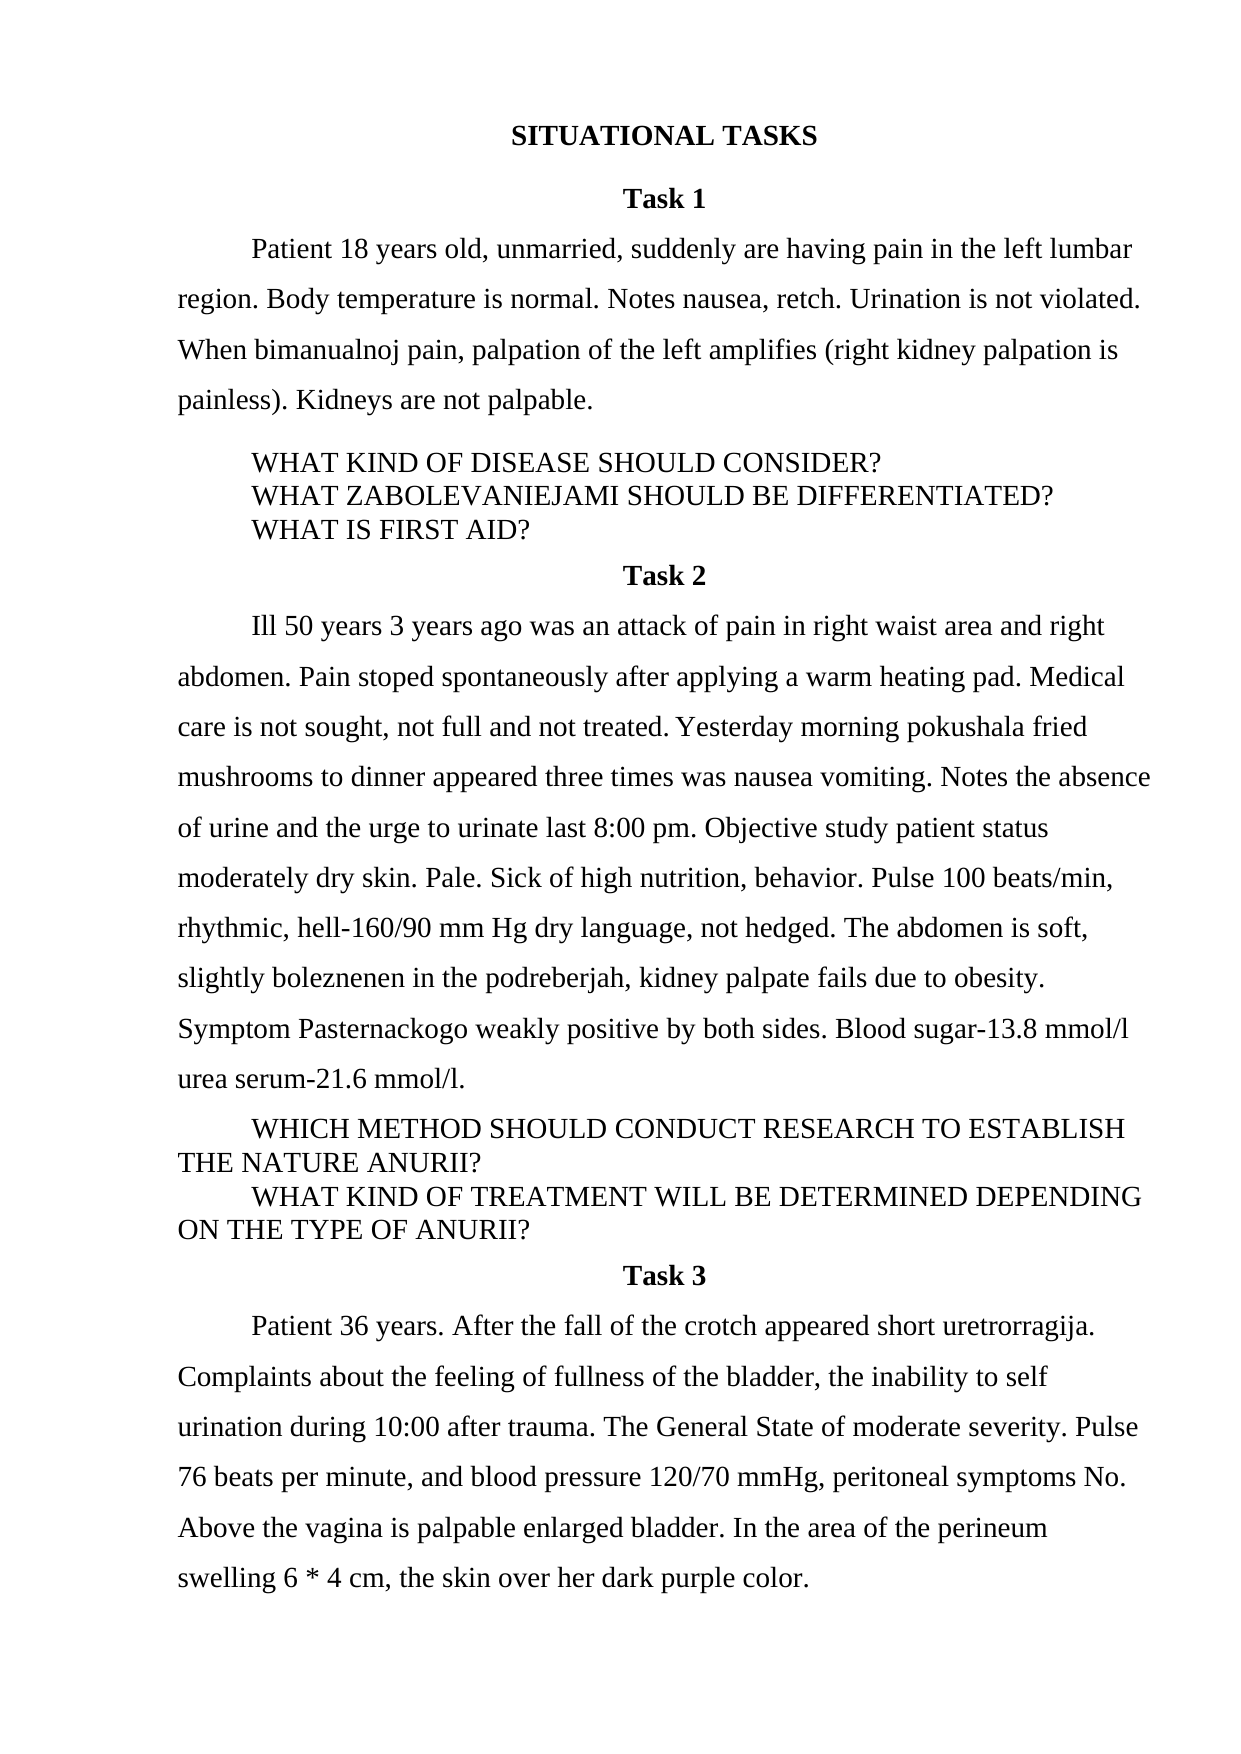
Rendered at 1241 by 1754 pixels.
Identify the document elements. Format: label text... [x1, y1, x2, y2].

text WHICH METHOD SHOULD CONDUCT RESEARCH TO ESTABLISH THE NATURE ANURII? [177, 1112, 1152, 1179]
text Task 1 [177, 181, 1152, 214]
text SITUATIONAL TASKS [177, 118, 1152, 152]
text Task 3 [177, 1258, 1152, 1292]
text Ill 50 years 3 years ago was an attack of pain in right waist area and right abdomen. Pain stoped spontaneously after applying a warm heating pad. Medical care is not sought, not full and not treated. Yesterday morning pokushala fried mushrooms to dinner appeared three times was nausea vomiting. Notes the absence of urine and the urge to urinate last 8:00 pm. Objective study patient status moderately dry skin. Pale. Sick of high nutrition, behavior. Pulse 100 beats/min, rhythmic, hell-160/90 mm Hg dry language, not hedged. The abdomen is soft, slightly boleznenen in the podreberjah, kidney palpate fails due to obesity. Symptom Pasternackogo weakly positive by both sides. Blood sugar-13.8 mmol/l urea serum-21.6 mmol/l. [177, 608, 1152, 1095]
text Patient 36 years. After the fall of the crotch appeared short uretrorragija. Complaints about the feeling of fullness of the bladder, the inability to self urination during 10:00 after trauma. The General State of moderate severity. Pulse 76 beats per minute, and blood pressure 120/70 mmHg, peritoneal symptoms No. Above the vagina is palpable enlarged bladder. In the area of the perineum swelling 6 * 4 cm, the skin over her dark purple color. [177, 1308, 1152, 1594]
text WHAT KIND OF DISEASE SHOULD CONSIDER? [177, 445, 1152, 478]
text Task 2 [177, 558, 1152, 592]
text WHAT ZABOLEVANIEJAMI SHOULD BE DIFFERENTIATED? [177, 478, 1152, 512]
text WHAT IS FIRST AID? [177, 512, 1152, 546]
text WHAT KIND OF TREATMENT WILL BE DETERMINED DEPENDING ON THE TYPE OF ANURII? [177, 1179, 1152, 1246]
text Patient 18 years old, unmarried, suddenly are having pain in the left lumbar region. Body temperature is normal. Notes nausea, retch. Urination is not violated. When bimanualnoj pain, palpation of the left amplifies (right kidney palpation is painless). Kidneys are not palpable. [177, 231, 1152, 416]
